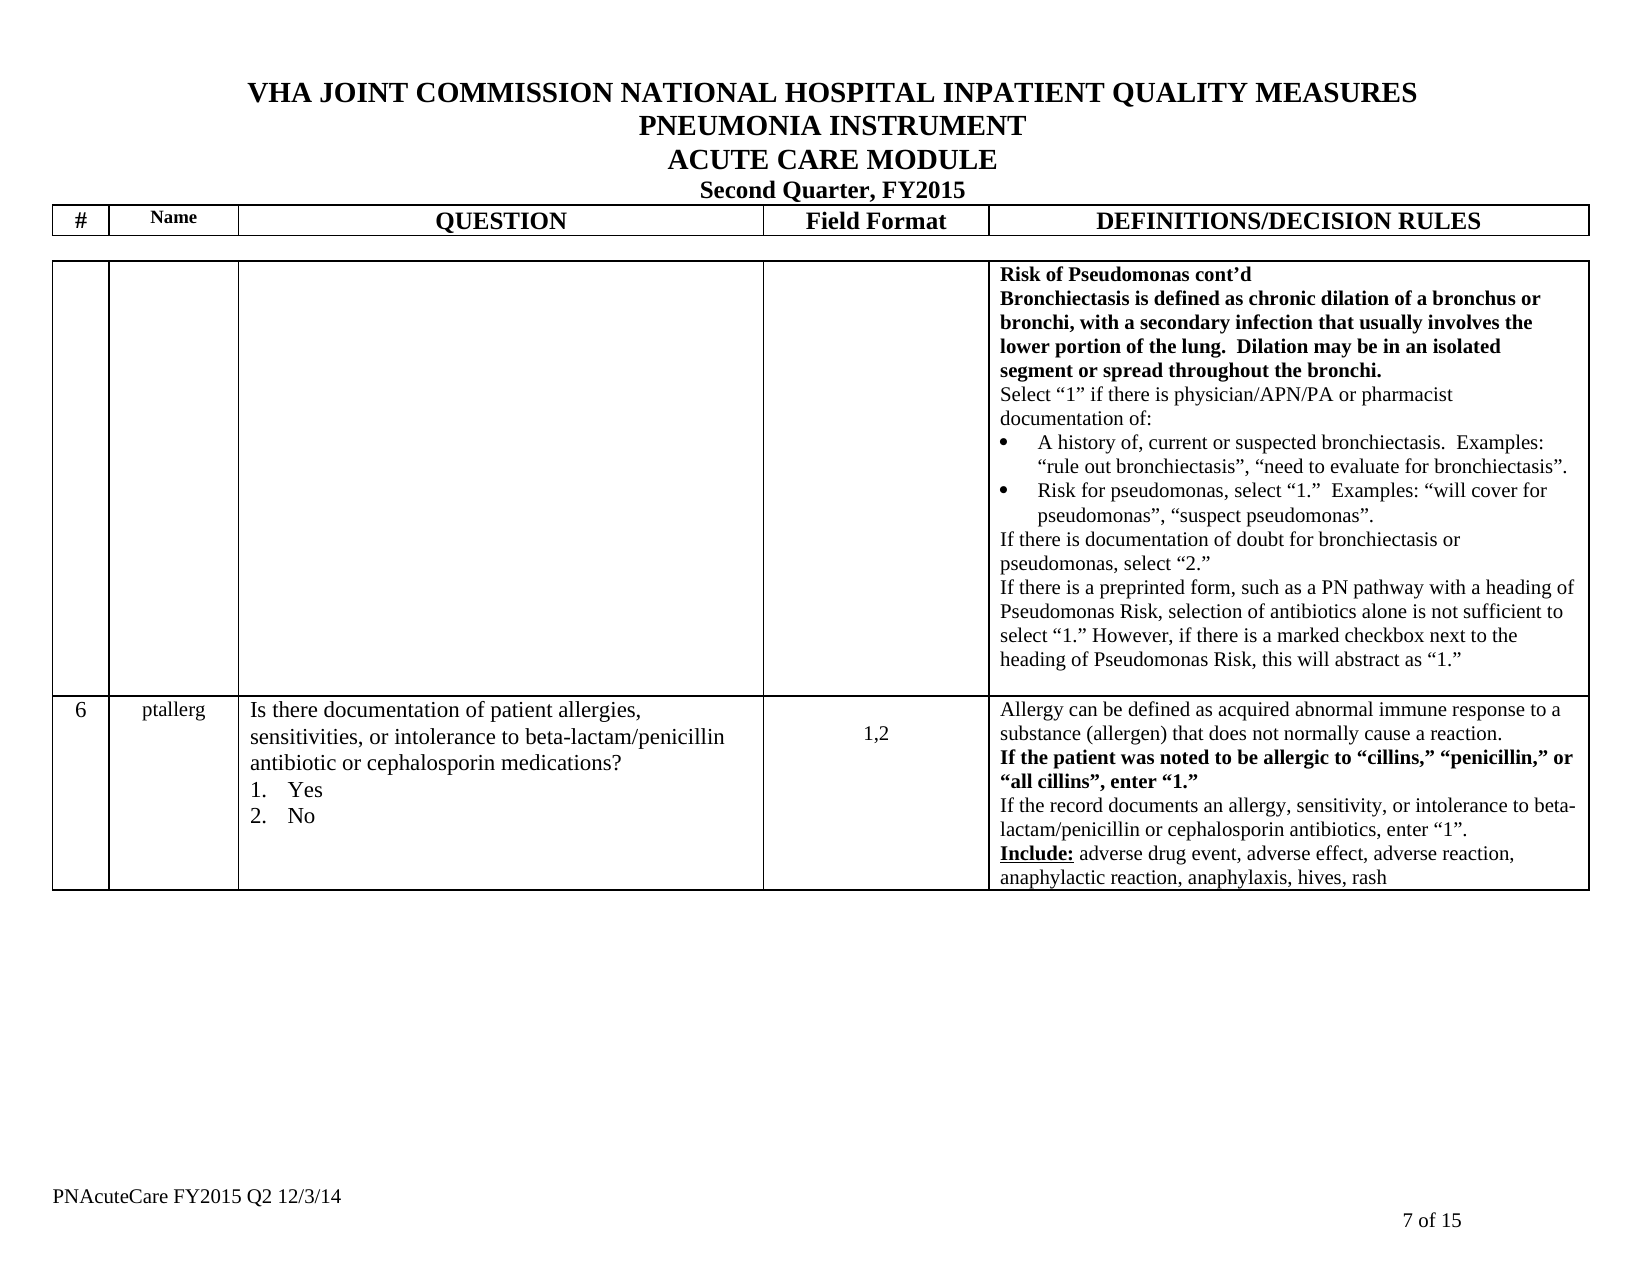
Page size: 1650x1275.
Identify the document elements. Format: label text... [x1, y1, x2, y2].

table_cell Allergy can be defined as acquired abnormal immune response to a substance (allergen) that does not normally cause a reaction. If the patient was noted to be allergic to “cillins,” “penicillin,” or “all cillins”, enter “1.” If the record documents an allergy, sensitivity, or intolerance to beta-lactam/penicillin or cephalosporin antibiotics, enter “1”. Include: adverse drug event, adverse effect, adverse reaction, anaphylactic reaction, anaphylaxis, hives, rash [990, 697, 1588, 889]
table_cell [53, 262, 108, 695]
table_cell Is there documentation of patient allergies, sensitivities, or intolerance to beta-lactam/penicillin antibiotic or cephalosporin medications? Yes No [239, 697, 763, 889]
table_cell [764, 262, 988, 695]
table_cell 6 [53, 697, 108, 889]
table_cell Risk of Pseudomonas cont’d Bronchiectasis is defined as chronic dilation of a bronchus or bronchi, with a secondary infection that usually involves the lower portion of the lung. Dilation may be in an isolated segment or spread throughout the bronchi. Select “1” if there is physician/APN/PA or pharmacist documentation of: A history of, current or suspected bronchiectasis. Examples: “rule out bronchiectasis”, “need to evaluate for bronchiectasis”. Risk for pseudomonas, select “1.” Examples: “will cover for pseudomonas”, “suspect pseudomonas”. If there is documentation of doubt for bronchiectasis or pseudomonas, select “2.” If there is a preprinted form, such as a PN pathway with a heading of Pseudomonas Risk, selection of antibiotics alone is not sufficient to select “1.” However, if there is a marked checkbox next to the heading of Pseudomonas Risk, this will abstract as “1.” [990, 262, 1588, 695]
table_cell 1,2 [764, 697, 988, 889]
table_cell [110, 262, 238, 695]
table_cell ptallerg [110, 697, 238, 889]
table_cell [239, 262, 763, 695]
